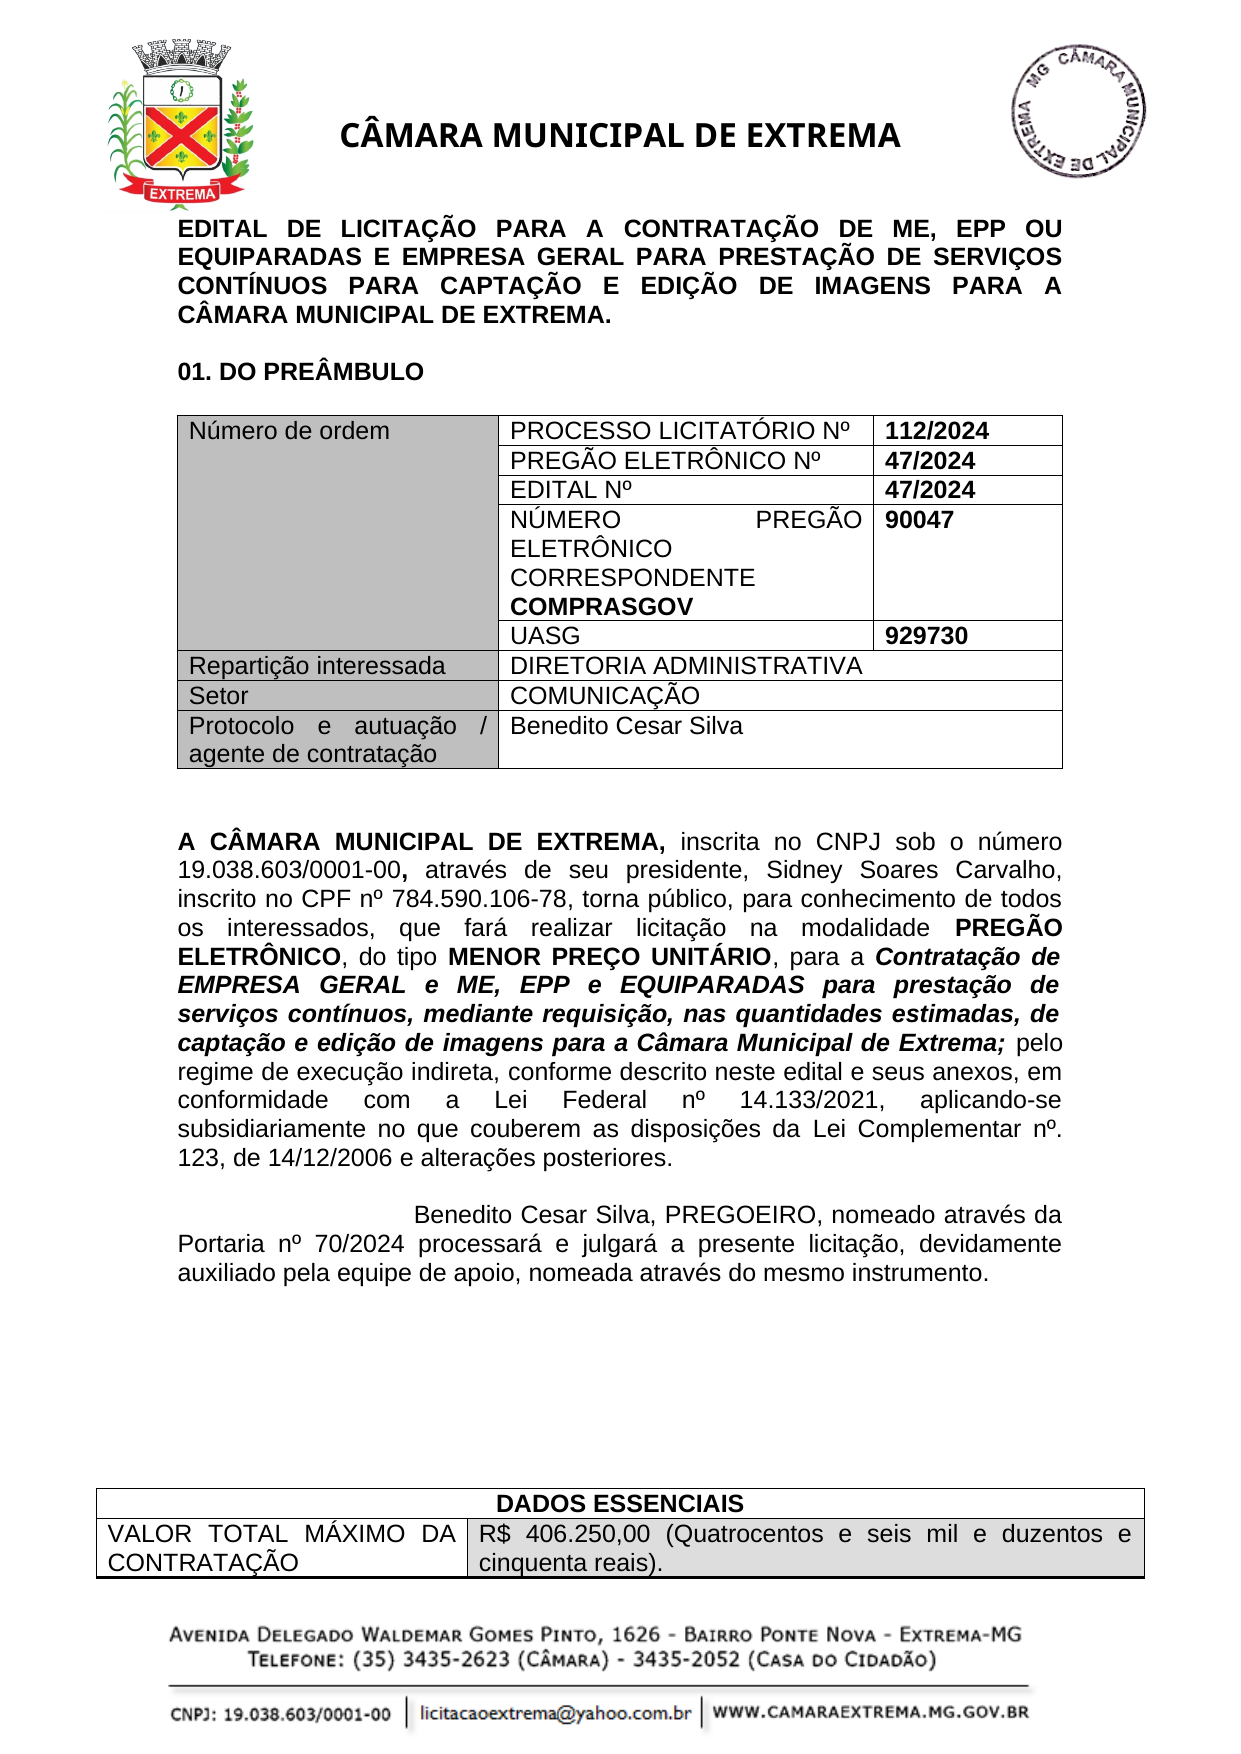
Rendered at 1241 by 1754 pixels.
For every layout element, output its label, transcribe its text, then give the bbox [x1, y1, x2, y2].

table_header Número de ordem [178, 416, 498, 650]
table_cell UASG [499, 621, 873, 650]
table_cell DIRETORIA ADMINISTRATIVA [499, 651, 1062, 680]
table_cell 929730 [874, 621, 1062, 650]
table_cell PREGÃO ELETRÔNICO Nº [499, 446, 873, 474]
table_cell 47/2024 [874, 476, 1062, 504]
table_cell R$ 406.250,00 (Quatrocentos e seis mil e duzentos e cinquenta reais). [468, 1519, 1144, 1576]
table_cell Repartição interessada [178, 651, 498, 680]
table_cell EDITAL Nº [499, 476, 873, 504]
table_cell NÚMERO PREGÃO ELETRÔNICO CORRESPONDENTE COMPRASGOV [499, 505, 873, 620]
table_header 112/2024 [874, 416, 1062, 445]
table_cell Benedito Cesar Silva [499, 711, 1062, 768]
table_cell Setor [178, 681, 498, 710]
table_header DADOS ESSENCIAIS [97, 1489, 1144, 1518]
table_cell COMUNICAÇÃO [499, 681, 1062, 710]
picture [103, 33, 257, 216]
table_cell Protocolo e autuação / agente de contratação [178, 711, 498, 768]
text Benedito Cesar Silva, PREGOEIRO, nomeado através da Portaria nº 70/2024 processará e julgará a presente licitação, devidamente auxiliado pela equipe de apoio, nomeada através do mesmo instrumento. [177, 1201, 1063, 1287]
table_cell VALOR TOTAL MÁXIMO DA CONTRATAÇÃO [97, 1519, 467, 1576]
text 01. DO PREÂMBULO [177, 357, 1063, 386]
table_cell 47/2024 [874, 446, 1062, 474]
picture [1005, 34, 1154, 193]
picture [0, 1598, 1240, 1754]
table_cell 90047 [874, 505, 1062, 620]
table_header PROCESSO LICITATÓRIO Nº [499, 416, 873, 445]
text A CÂMARA MUNICIPAL DE EXTREMA, inscrita no CNPJ sob o número 19.038.603/0001-00, através de seu presidente, Sidney Soares Carvalho, inscrito no CPF nº 784.590.106-78, torna público, para conhecimento de todos os interessados, que fará realizar licitação na modalidade PREGÃO ELETRÔNICO, do tipo MENOR PREÇO UNITÁRIO, para a Contratação de EMPRESA GERAL e ME, EPP e EQUIPARADAS para prestação de serviços contínuos, mediante requisição, nas quantidades estimadas, de captação e edição de imagens para a Câmara Municipal de Extrema; pelo regime de execução indireta, conforme descrito neste edital e seus anexos, em conformidade com a Lei Federal nº 14.133/2021, aplicando-se subsidiariamente no que couberem as disposições da Lei Complementar nº. 123, de 14/12/2006 e alterações posteriores. [177, 827, 1063, 1172]
text EDITAL DE LICITAÇÃO PARA A CONTRATAÇÃO DE ME, EPP OU EQUIPARADAS E EMPRESA GERAL PARA PRESTAÇÃO DE SERVIÇOS CONTÍNUOS PARA CAPTAÇÃO E EDIÇÃO DE IMAGENS PARA A CÂMARA MUNICIPAL DE EXTREMA. [177, 214, 1063, 329]
